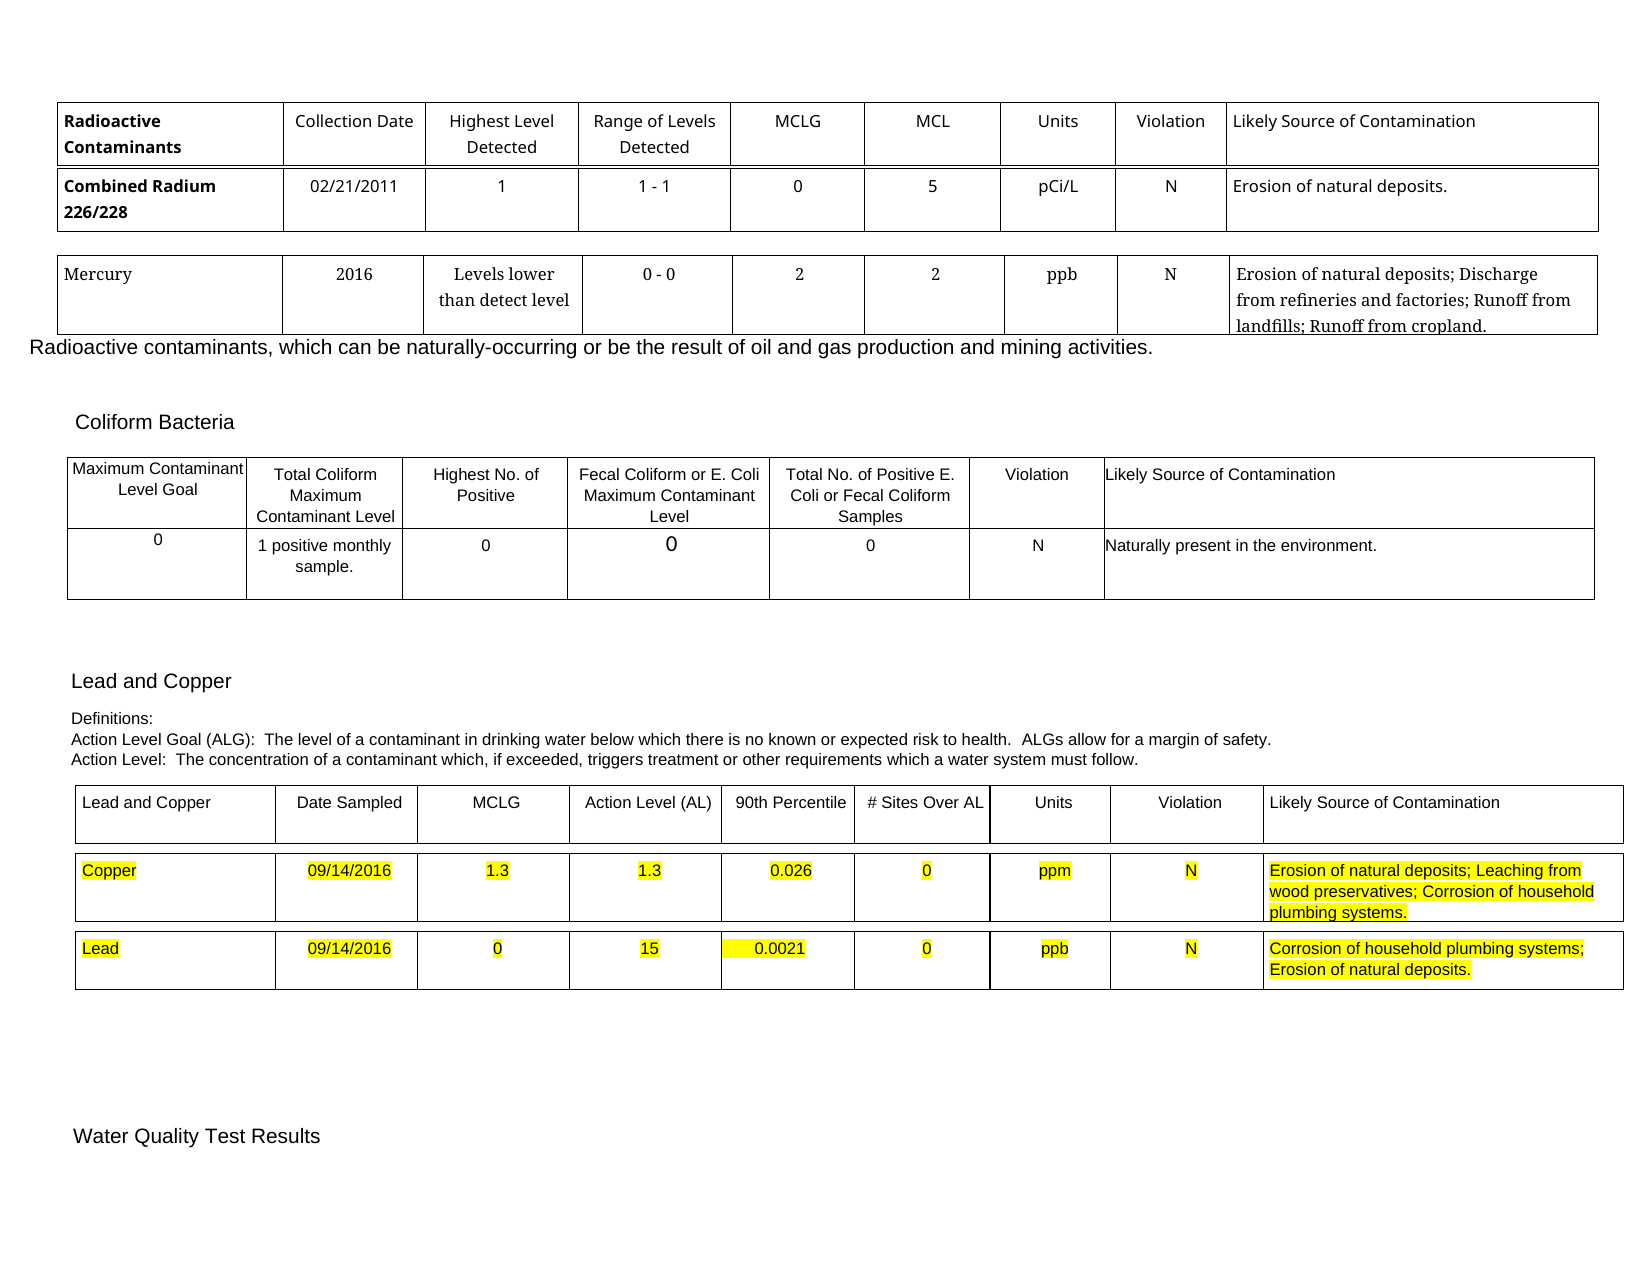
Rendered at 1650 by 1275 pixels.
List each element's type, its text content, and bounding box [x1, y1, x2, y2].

table_cell 0 [770, 529, 969, 598]
table_header 15 [570, 932, 721, 989]
table_header Erosion of natural deposits; Discharge from refineries and factories; Runoff from landfills; Runoff from cropland. [1230, 256, 1597, 333]
table_header 2 [733, 256, 864, 333]
table_header Total No. of Positive E. Coli or Fecal Coliform Samples [770, 458, 969, 528]
table_cell 1 [426, 169, 578, 231]
table_header 09/14/2016 [276, 854, 417, 921]
table_header Collection Date [284, 103, 425, 165]
table_header Maximum Contaminant Level Goal [68, 458, 246, 528]
table_cell 02/21/2011 [284, 169, 425, 231]
table_header 09/14/2016 [276, 932, 417, 989]
table_header Fecal Coliform or E. Coli Maximum Contaminant Level [568, 458, 769, 528]
table_header MCL [865, 103, 1000, 165]
table_cell 1 positive monthly sample. [247, 529, 402, 598]
table_header Levels lower than detect level [424, 256, 582, 333]
table_header Radioactive Contaminants [58, 103, 283, 165]
table_cell 0 [731, 169, 864, 231]
table_header MCLG [731, 103, 864, 165]
table_header Likely Source of Contamination [1227, 103, 1598, 165]
table_cell N [1116, 169, 1226, 231]
table_header Highest Level Detected [426, 103, 578, 165]
table_header Corrosion of household plumbing systems; Erosion of natural deposits. [1264, 932, 1623, 989]
table_cell Erosion of natural deposits. [1227, 169, 1598, 231]
text Lead and Copper [71, 669, 1642, 693]
table_header 2 [865, 256, 1004, 333]
table_header N [1111, 854, 1263, 921]
table_header N [1118, 256, 1229, 333]
table_header 1.3 [570, 854, 721, 921]
text Water Quality Test Results [73, 1123, 1642, 1147]
table_header Copper [76, 854, 275, 921]
table_header Lead and Copper [76, 786, 275, 843]
table_cell N [970, 529, 1104, 598]
table_cell 0 [68, 529, 246, 598]
table_header 0.0021 [722, 932, 854, 989]
table_header ppm [991, 854, 1110, 921]
table_cell Naturally present in the environment. [1105, 529, 1594, 598]
table_header # Sites Over AL [855, 786, 989, 843]
table_header 0.026 [722, 854, 854, 921]
table_header Likely Source of Contamination [1105, 458, 1594, 528]
table_header 1.3 [418, 854, 569, 921]
text Definitions: [71, 708, 1642, 728]
table_header Violation [1116, 103, 1226, 165]
text Coliform Bacteria [75, 410, 1642, 433]
table_header Units [991, 786, 1110, 843]
table_header 2016 [283, 256, 423, 333]
table_header Likely Source of Contamination [1264, 786, 1623, 843]
table_header ppb [991, 932, 1110, 989]
table_cell 0 [568, 529, 769, 598]
table_header Violation [970, 458, 1104, 528]
table_header 0 [418, 932, 569, 989]
table_header Range of Levels Detected [579, 103, 730, 165]
text Radioactive contaminants, which can be naturally-occurring or be the result of oil and gas production and mining activities. [29, 240, 1642, 358]
table_header MCLG [418, 786, 569, 843]
table_header 0 - 0 [583, 256, 732, 333]
table_header Erosion of natural deposits; Leaching from wood preservatives; Corrosion of household plumbing systems. [1264, 854, 1623, 921]
table_cell 5 [865, 169, 1000, 231]
table_header Action Level (AL) [570, 786, 721, 843]
table_header 90th Percentile [722, 786, 854, 843]
table_cell pCi/L [1001, 169, 1115, 231]
table_header 0 [855, 932, 989, 989]
table_cell Combined Radium 226/228 [58, 169, 283, 231]
table_header Date Sampled [276, 786, 417, 843]
table_header ppb [1005, 256, 1117, 333]
table_header 0 [855, 854, 989, 921]
table_header Mercury [58, 256, 282, 333]
table_cell 1 - 1 [579, 169, 730, 231]
table_header Lead [76, 932, 275, 989]
table_header N [1111, 932, 1263, 989]
table_header Units [1001, 103, 1115, 165]
text Action Level Goal (ALG): The level of a contaminant in drinking water below which there is no known or expected risk to health. ALGs allow for a margin of safety. Action Level: The concentration of a contaminant which, if exceeded, triggers treatment or other requirements which a water system must follow. [71, 729, 1278, 769]
table_header Violation [1111, 786, 1263, 843]
table_header Total Coliform Maximum Contaminant Level [247, 458, 402, 528]
table_header Highest No. of Positive [403, 458, 567, 528]
table_cell 0 [403, 529, 567, 598]
